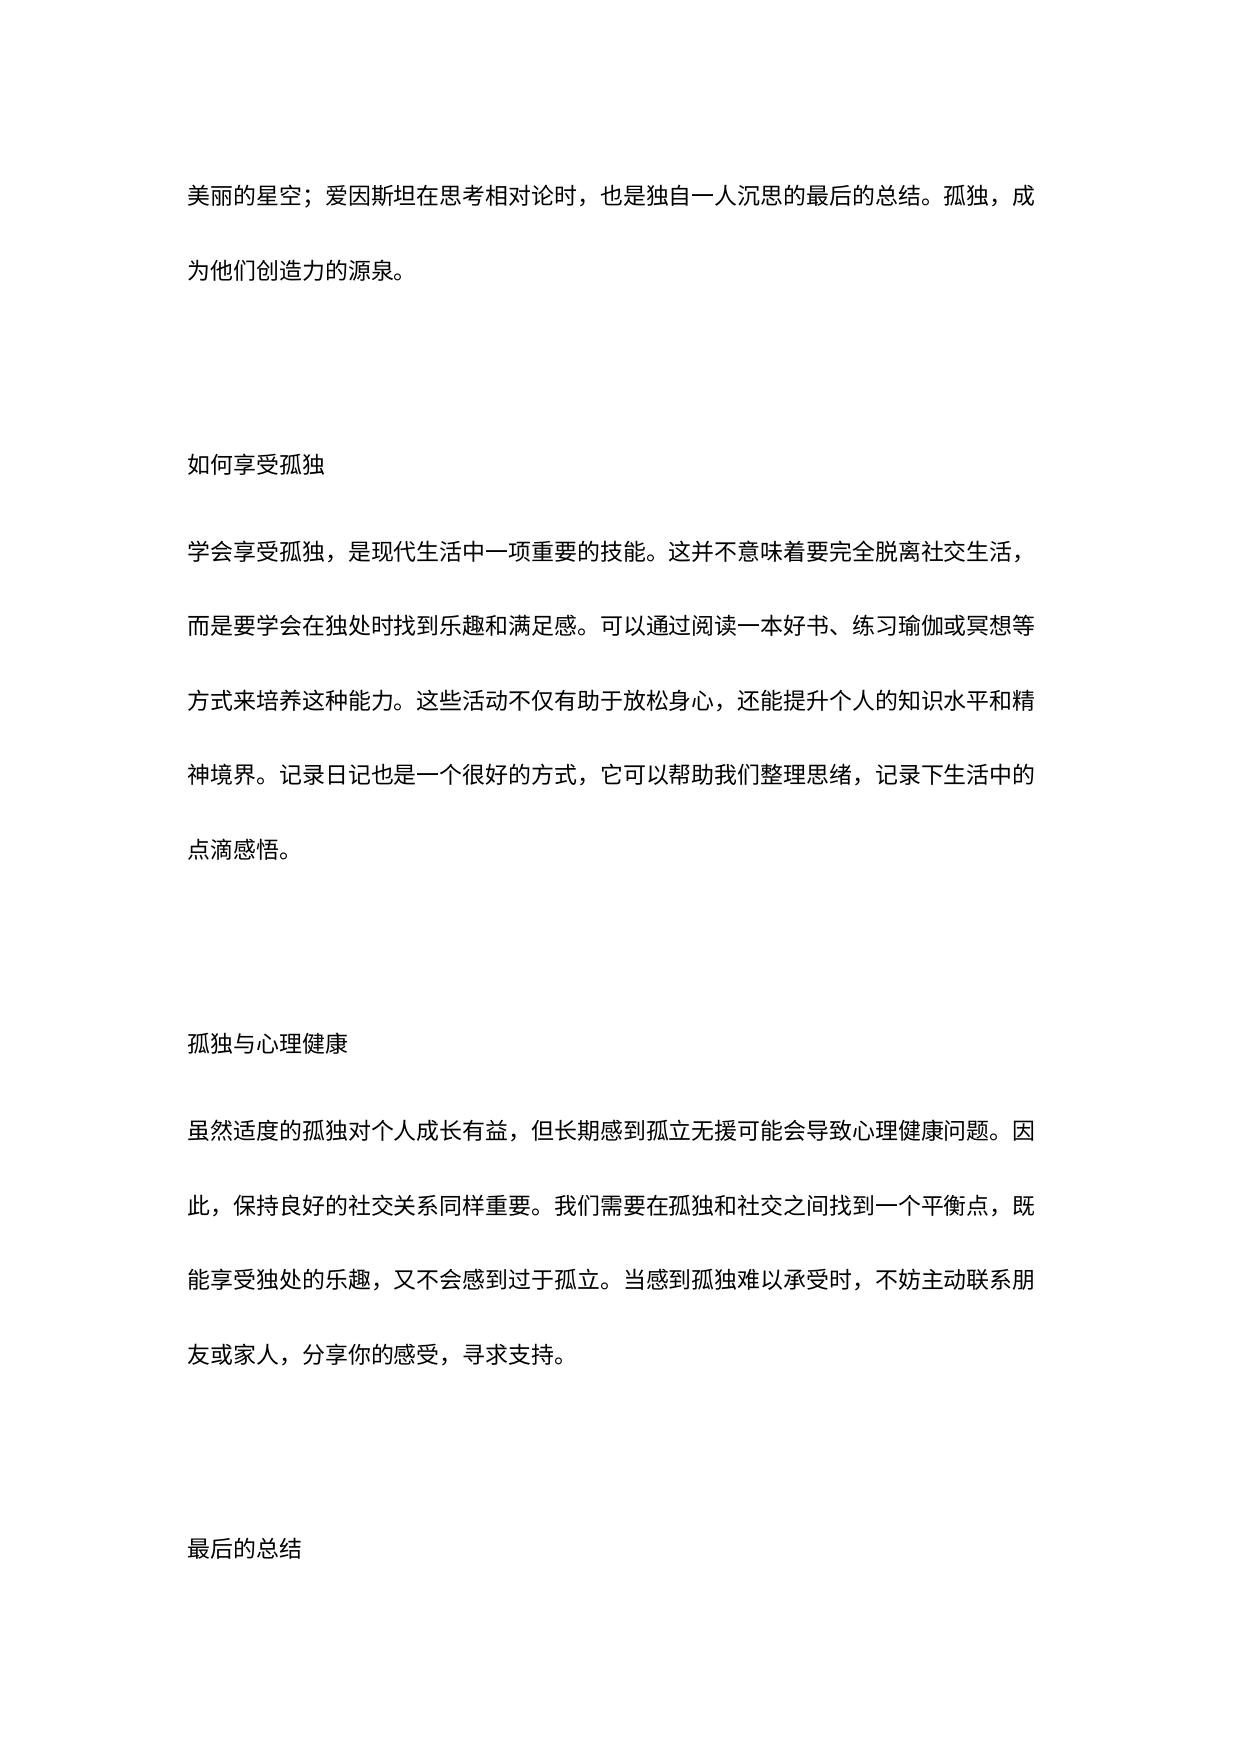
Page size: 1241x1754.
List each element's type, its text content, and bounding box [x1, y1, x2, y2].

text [187, 162, 1053, 302]
text 如何享受孤独 [187, 431, 1053, 496]
text 孤独与心理健康 [187, 1011, 1053, 1076]
text 虽然适度的孤独对个人成长有益，但长期感到孤立无援可能会导致心理健康问题。因此，保持良好的社交关系同样重要。我们需要在孤独和社交之间找到一个平衡点，既能享受独处的乐趣，又不会感到过于孤立。当感到孤独难以承受时，不妨主动联系朋友或家人，分享你的感受，寻求支持。 [187, 1097, 1053, 1386]
text 学会享受孤独，是现代生活中一项重要的技能。这并不意味着要完全脱离社交生活，而是要学会在独处时找到乐趣和满足感。可以通过阅读一本好书、练习瑜伽或冥想等方式来培养这种能力。这些活动不仅有助于放松身心，还能提升个人的知识水平和精神境界。记录日记也是一个很好的方式，它可以帮助我们整理思绪，记录下生活中的点滴感悟。 [187, 517, 1053, 881]
text 最后的总结 [187, 1515, 1053, 1580]
